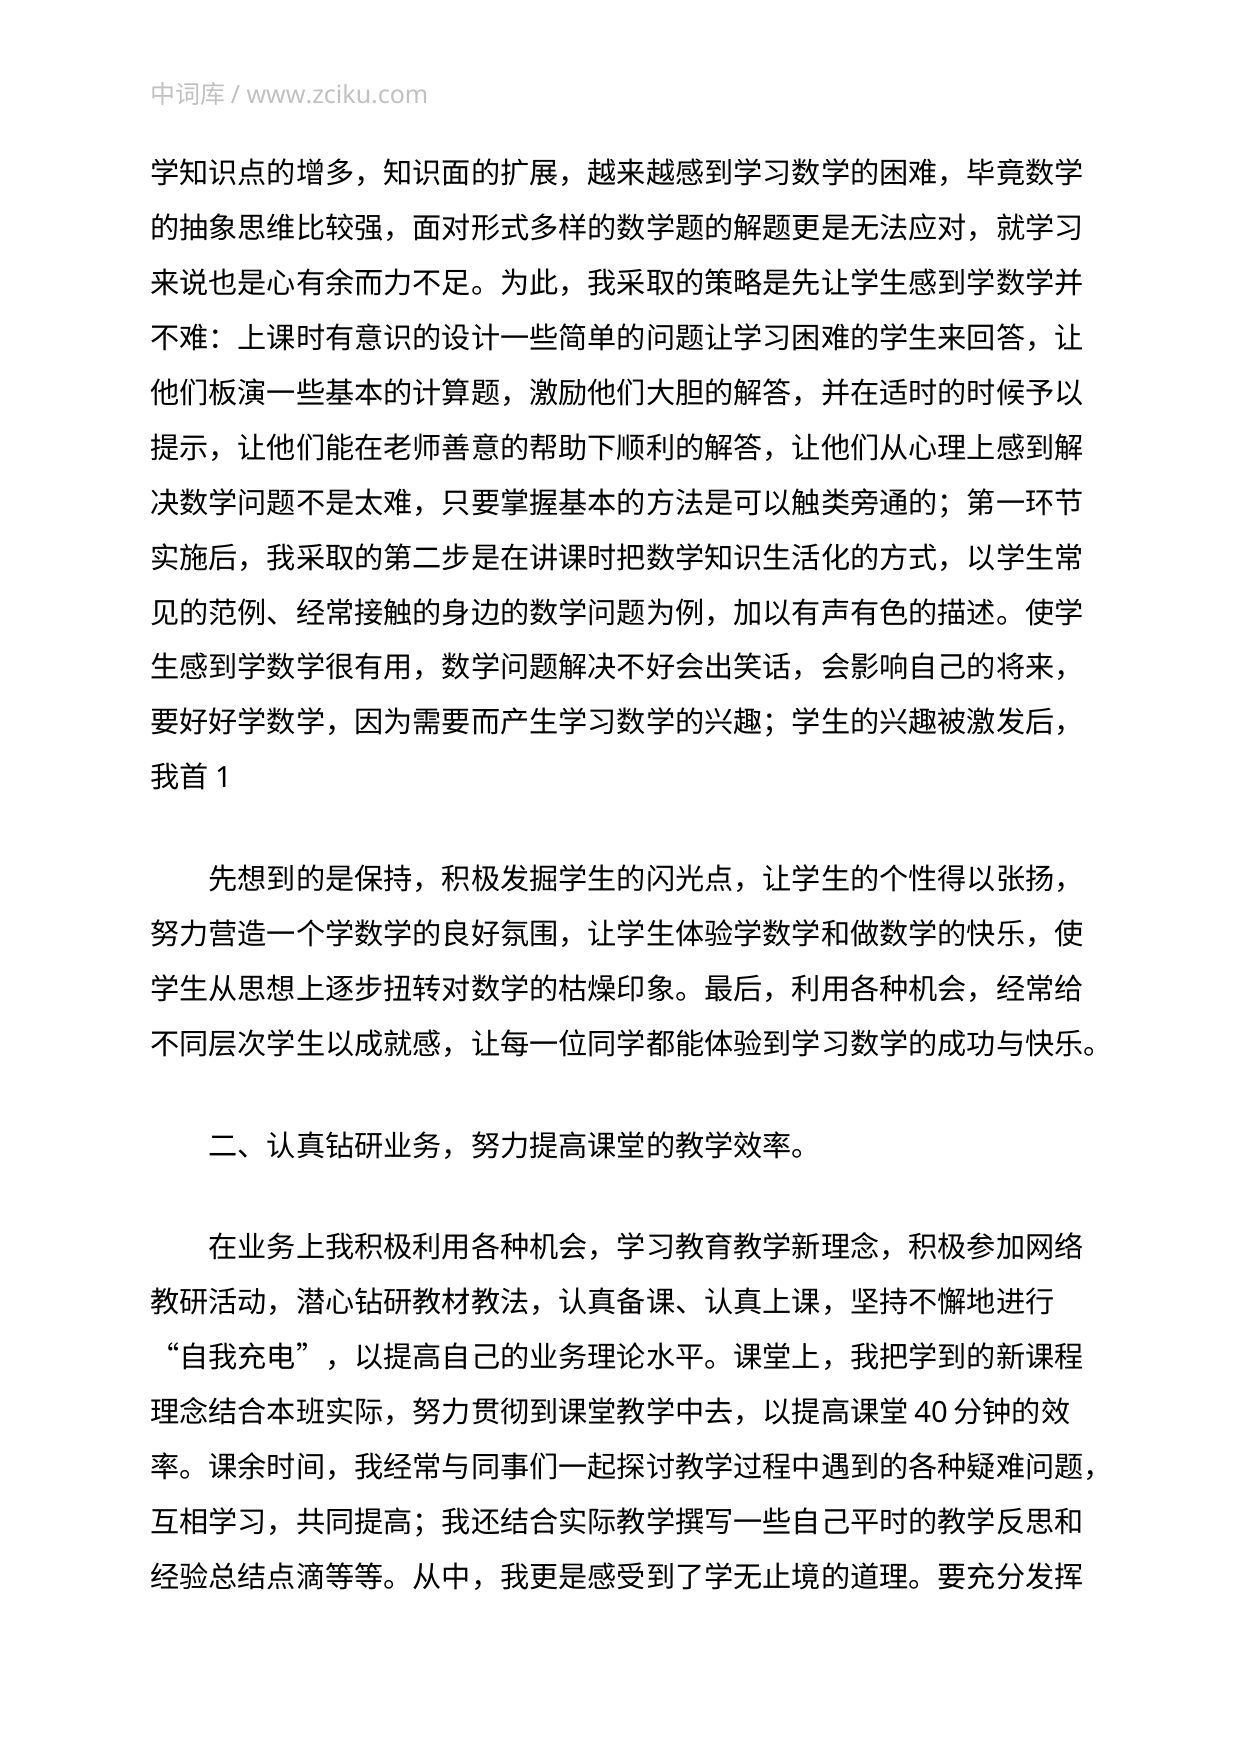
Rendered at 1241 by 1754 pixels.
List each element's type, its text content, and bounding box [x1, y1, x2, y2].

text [150, 1224, 1090, 1596]
text 先想到的是保持，积极发掘学生的闪光点，让学生的个性得以张扬，努力营造一个学数学的良好氛围，让学生体验学数学和做数学的快乐，使学生从思想上逐步扭转对数学的枯燥印象。最后，利用各种机会，经常给不同层次学生以成就感，让每一位同学都能体验到学习数学的成功与快乐。 [150, 856, 1090, 1063]
text 二、认真钻研业务，努力提高课堂的教学效率。 [150, 1122, 1090, 1164]
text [150, 150, 1090, 796]
